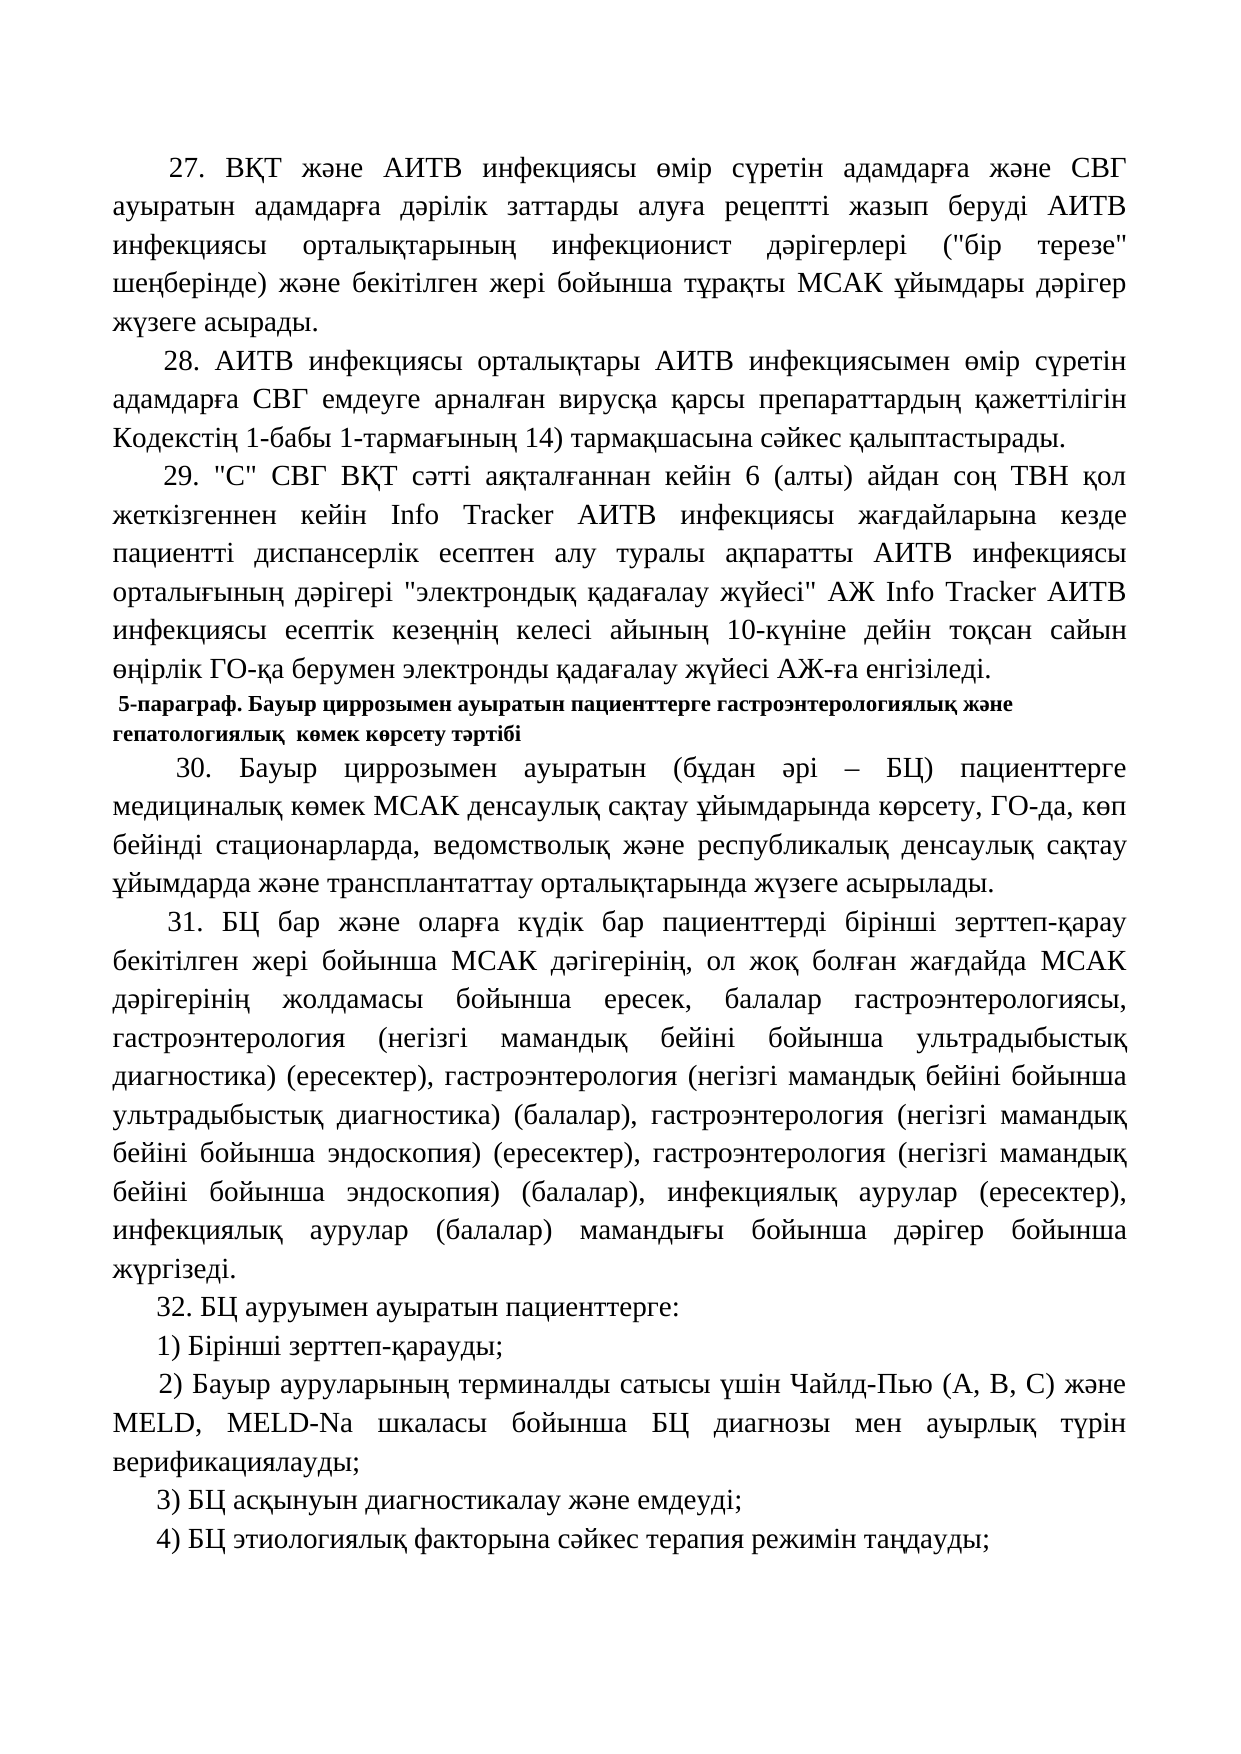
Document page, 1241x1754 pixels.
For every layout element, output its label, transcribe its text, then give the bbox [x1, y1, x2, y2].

text 31. БЦ бар және оларға күдік бар пациенттерді бірінші зерттеп-қарау бекітілген жері бойынша МСАК дәгігерінің, ол жоқ болған жағдайда МСАК дәрігерінің жолдамасы бойынша ересек, балалар гастроэнтерологиясы, гастроэнтерология (негізгі мамандық бейіні бойынша ультрадыбыстық диагностика) (ересектер), гастроэнтерология (негізгі мамандық бейіні бойынша ультрадыбыстық диагностика) (балалар), гастроэнтерология (негізгі мамандық бейіні бойынша эндоскопия) (ересектер), гастроэнтерология (негізгі мамандық бейіні бойынша эндоскопия) (балалар), инфекциялық аурулар (ересектер), инфекциялық аурулар (балалар) мамандығы бойынша дәрігер бойынша жүргізеді. [112, 904, 1128, 1284]
text 27. ВҚТ және АИТВ инфекциясы өмір сүретін адамдарға және СВГ ауыратын адамдарға дәрілік заттарды алуға рецептті жазып беруді АИТВ инфекциясы орталықтарының инфекционист дәрігерлері ("бір терезе" шеңберінде) және бекітілген жері бойынша тұрақты МСАК ұйымдары дәрігер жүзеге асырады. [112, 150, 1128, 338]
text 29. "С" СВГ ВҚТ сәтті аяқталғаннан кейін 6 (алты) айдан соң ТВН қол жеткізгеннен кейін Info Tracker АИТВ инфекциясы жағдайларына кезде пациентті диспансерлік есептен алу туралы ақпаратты АИТВ инфекциясы орталығының дәрігері "электрондық қадағалау жүйесі" АЖ Info Tracker АИТВ инфекциясы есептік кезеңнің келесі айының 10-күніне дейін тоқсан сайын өңірлік ГО-қа берумен электронды қадағалау жүйесі АЖ-ға енгізіледі. [112, 458, 1128, 684]
text 4) БЦ этиологиялық факторына сәйкес терапия режимін таңдауды; [112, 1521, 1128, 1554]
text 5-параграф. Бауыр циррозымен ауыратын пациенттерге гастроэнтерологиялық және гепатологиялық көмек көрсету тәртібі [112, 689, 1128, 746]
text 30. Бауыр циррозымен ауыратын (бұдан әрі – БЦ) пациенттерге медициналық көмек МСАК денсаулық сақтау ұйымдарында көрсету, ГО-да, көп бейінді стационарларда, ведомстволық және республикалық денсаулық сақтау ұйымдарда және трансплантаттау орталықтарында жүзеге асырылады. [112, 750, 1128, 899]
text 3) БЦ асқынуын диагностикалау және емдеуді; [112, 1482, 1128, 1516]
text 32. БЦ ауруымен ауыратын пациенттерге: [112, 1289, 1128, 1323]
text 2) Бауыр ауруларының терминалды сатысы үшін Чайлд-Пью (А, В, С) және MELD, MELD-Na шкаласы бойынша БЦ диагнозы мен ауырлық түрін верификациялауды; [112, 1367, 1128, 1477]
text 1) Бірінші зерттеп-қарауды; [112, 1328, 1128, 1362]
text 28. АИТВ инфекциясы орталықтары АИТВ инфекциясымен өмір сүретін адамдарға СВГ емдеуге арналған вирусқа қарсы препараттардың қажеттілігін Кодекстің 1-бабы 1-тармағының 14) тармақшасына сәйкес қалыптастырады. [112, 343, 1128, 453]
